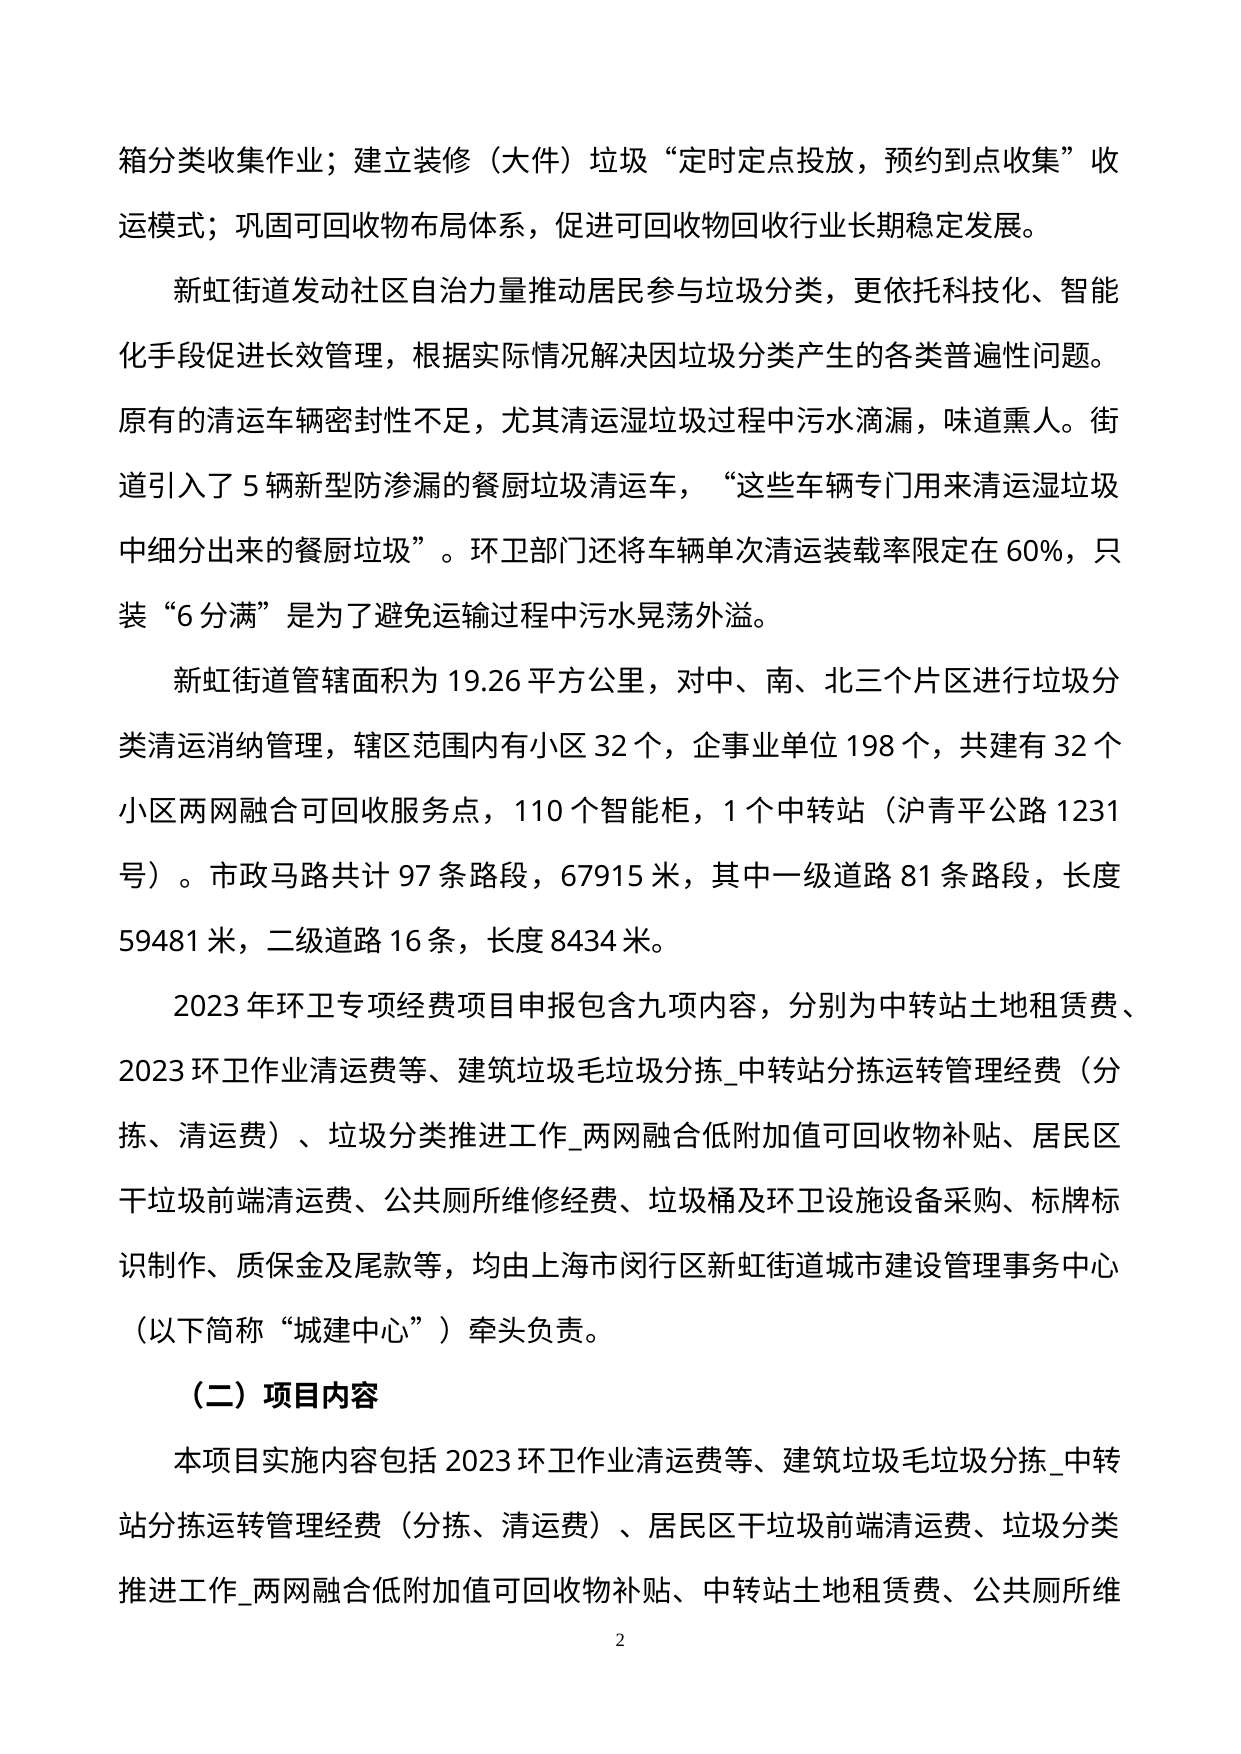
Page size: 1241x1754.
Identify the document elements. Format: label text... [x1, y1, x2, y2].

text 新虹街道发动社区自治力量推动居民参与垃圾分类，更依托科技化、智能化手段促进长效管理，根据实际情况解决因垃圾分类产生的各类普遍性问题。原有的清运车辆密封性不足，尤其清运湿垃圾过程中污水滴漏，味道熏人。街道引入了5辆新型防渗漏的餐厨垃圾清运车，“这些车辆专门用来清运湿垃圾中细分出来的餐厨垃圾”。环卫部门还将车辆单次清运装载率限定在60%，只装“6分满”是为了避免运输过程中污水晃荡外溢。 [118, 256, 1122, 646]
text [118, 126, 1122, 256]
text 新虹街道管辖面积为19.26平方公里，对中、南、北三个片区进行垃圾分类清运消纳管理，辖区范围内有小区32个，企事业单位198个，共建有32个小区两网融合可回收服务点，110个智能柜，1个中转站（沪青平公路1231号）。市政马路共计97条路段，67915米，其中一级道路81条路段，长度59481米，二级道路16条，长度8434米。 [118, 646, 1122, 971]
subtitle （二）项目内容 [118, 1361, 1122, 1426]
text 2023年环卫专项经费项目申报包含九项内容，分别为中转站土地租赁费、2023环卫作业清运费等、建筑垃圾毛垃圾分拣_中转站分拣运转管理经费（分拣、清运费）、垃圾分类推进工作_两网融合低附加值可回收物补贴、居民区干垃圾前端清运费、公共厕所维修经费、垃圾桶及环卫设施设备采购、标牌标识制作、质保金及尾款等，均由上海市闵行区新虹街道城市建设管理事务中心（以下简称“城建中心”）牵头负责。 [118, 971, 1122, 1361]
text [118, 1426, 1122, 1621]
